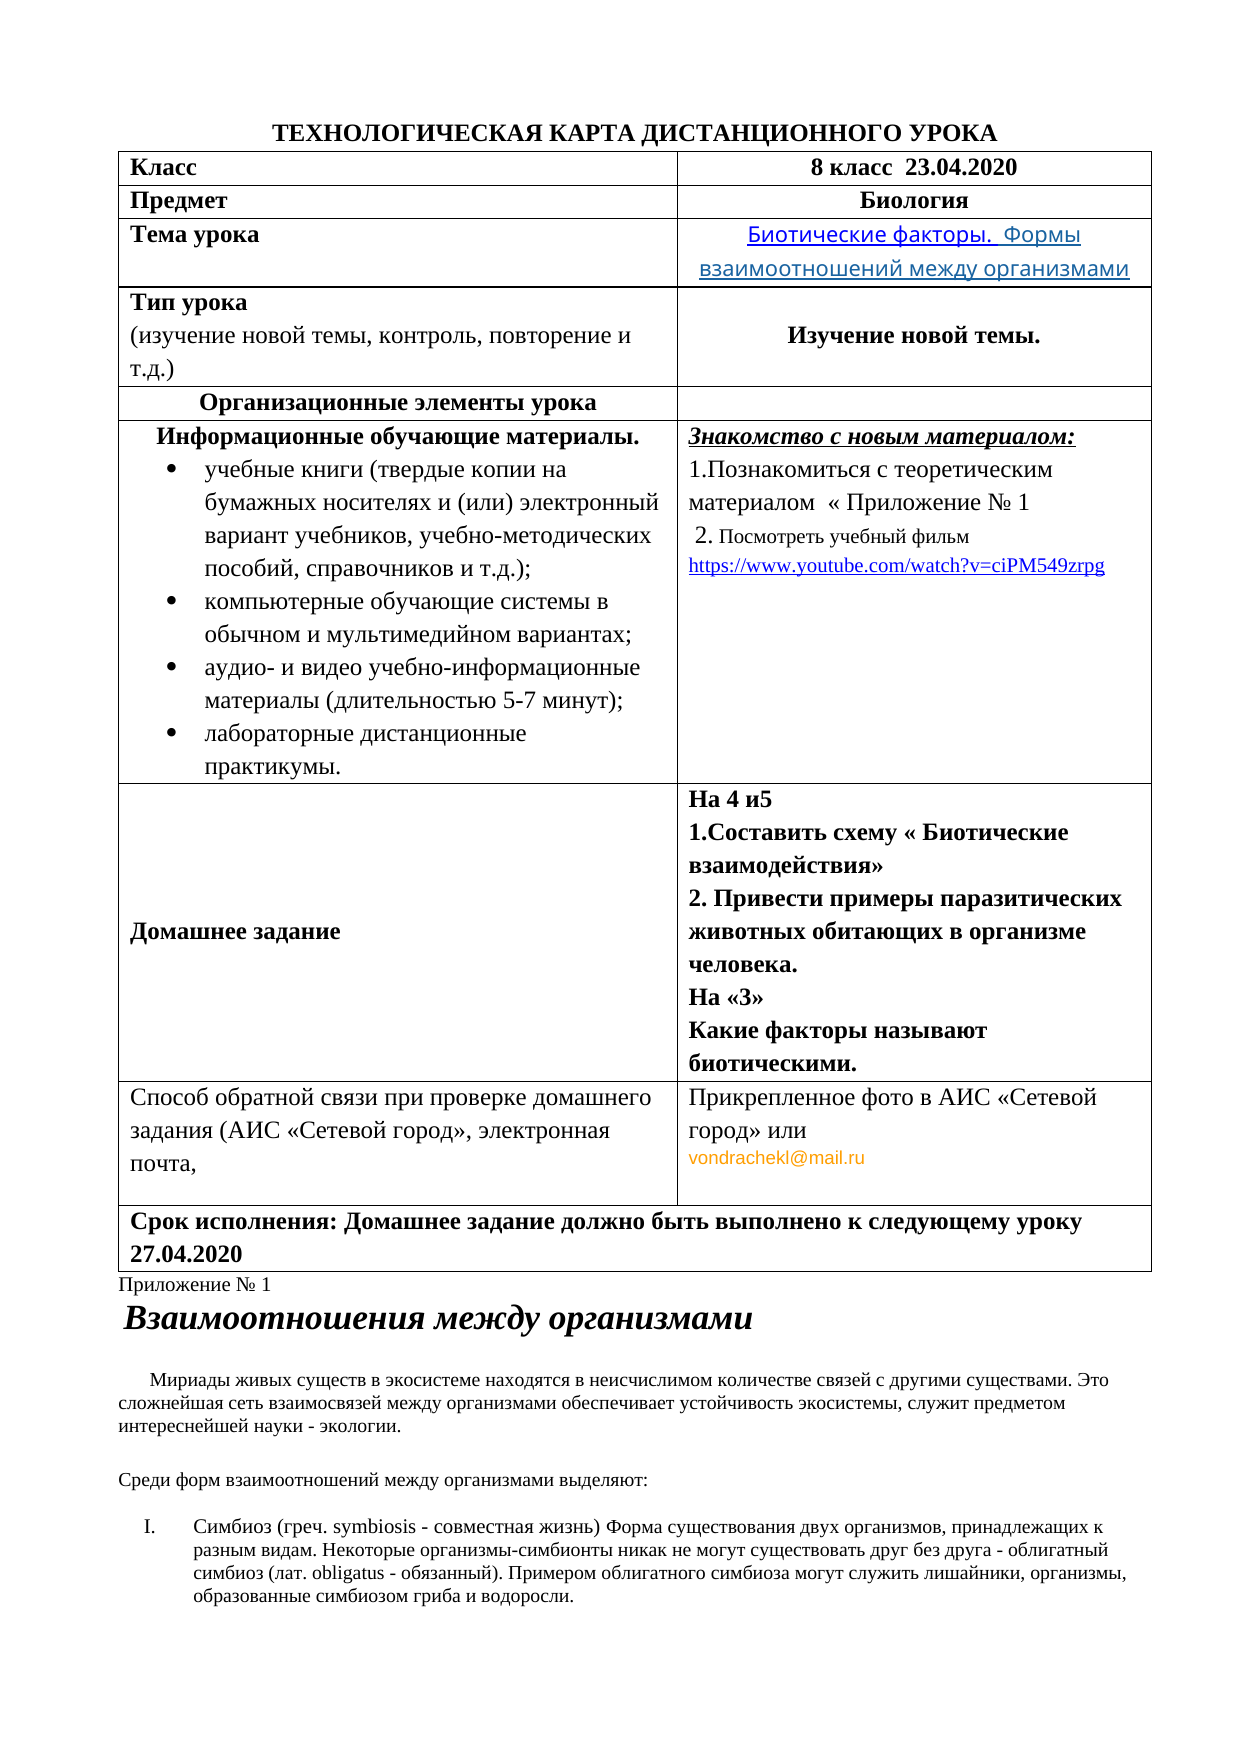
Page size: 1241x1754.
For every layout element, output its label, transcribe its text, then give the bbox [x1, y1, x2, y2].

table_header 8 класс 23.04.2020 [678, 152, 1151, 184]
table_cell Изучение новой темы. [678, 288, 1151, 386]
table_cell Информационные обучающие материалы. учебные книги (твердые копии на бумажных носителях и (или) электронный вариант учебников, учебно-методических пособий, справочников и т.д.); компьютерные обучающие системы в обычном и мультимедийном вариантах; аудио- и видео учебно-информационные материалы (длительностью 5-7 минут); лабораторные дистанционные практикумы. [119, 421, 677, 783]
table_cell Тип урока (изучение новой темы, контроль, повторение и т.д.) [119, 288, 677, 386]
table_cell Прикрепленное фото в АИС «Сетевой город» или vondrachekl@mail.ru [678, 1082, 1151, 1205]
table_header Класс [119, 152, 677, 184]
text Приложение № 1 [118, 1272, 1152, 1296]
table_cell Организационные элементы урока [119, 387, 677, 420]
table_cell Способ обратной связи при проверке домашнего задания (АИС «Сетевой город», электронная почта, [119, 1082, 677, 1205]
text Среди форм взаимоотношений между организмами выделяют: [118, 1468, 1152, 1491]
text Мириады живых существ в экосистеме находятся в неисчислимом количестве связей с другими существами. Это сложнейшая сеть взаимосвязей между организмами обеспечивает устойчивость экосистемы, служит предметом интереснейшей науки - экологии. [118, 1368, 1152, 1437]
table_cell Предмет [119, 186, 677, 218]
table_cell На 4 и5 1.Составить схему « Биотические взаимодействия» 2. Привести примеры паразитических животных обитающих в организме человека. На «3» Какие факторы называют биотическими. [678, 784, 1151, 1081]
table_cell Биология [678, 186, 1151, 218]
text ТЕХНОЛОГИЧЕСКАЯ КАРТА ДИСТАНЦИОННОГО УРОКА [118, 118, 1152, 147]
table_cell Биотические факторы. Формы взаимоотношений между организмами [678, 219, 1151, 286]
table_cell [678, 387, 1151, 420]
table_cell Знакомство с новым материалом: 1.Познакомиться с теоретическим материалом « Приложение № 1 2. Посмотреть учебный фильм https://www.youtube.com/watch?v=ciPM549zrpg [678, 421, 1151, 783]
table_cell Срок исполнения: Домашнее задание должно быть выполнено к следующему уроку 27.04.2020 [119, 1206, 1151, 1271]
table_cell Тема урока [119, 219, 677, 286]
text Взаимоотношения между организмами [118, 1296, 1152, 1337]
list Симбиоз (греч. symbiosis - совместная жизнь) Форма существования двух организмов, принадлежащих к разным видам. Некоторые организмы-симбионты никак не могут существовать друг без друга - облигатный симбиоз (лат. obligatus - обязанный). Примером облигатного симбиоза могут служить лишайники, организмы, образованные симбиозом гриба и водоросли. [156, 1514, 1152, 1607]
table_cell Домашнее задание [119, 784, 677, 1081]
